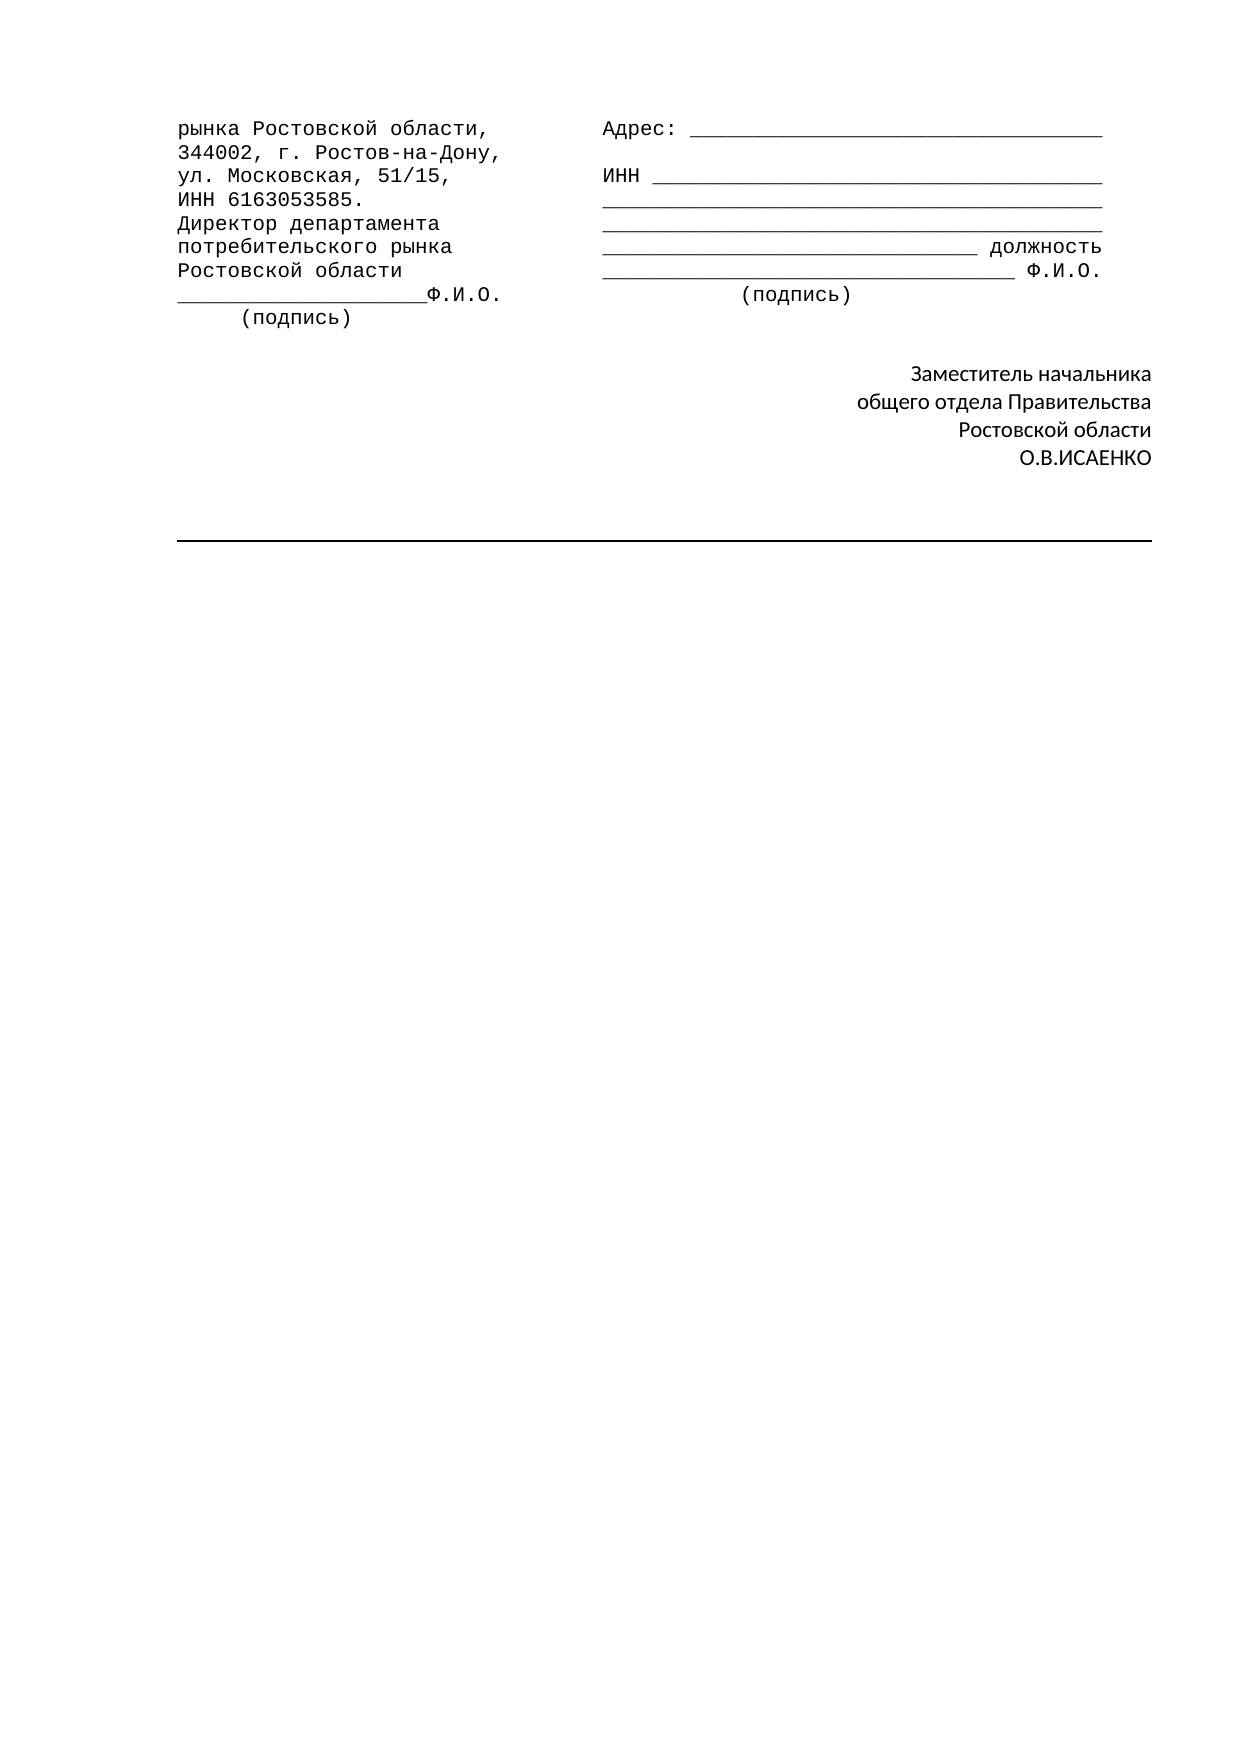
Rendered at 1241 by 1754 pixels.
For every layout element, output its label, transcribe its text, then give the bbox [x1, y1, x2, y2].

text потребительского рынка ______________________________ должность [177, 236, 1152, 260]
text рынка Ростовской области, Адрес: _________________________________ [177, 118, 1152, 142]
text ул. Московская, 51/15, ИНН ____________________________________ [177, 165, 1152, 189]
text 344002, г. Ростов-на-Дону, [177, 142, 1152, 165]
text ____________________Ф.И.О. (подпись) [177, 284, 1152, 307]
text (подпись) [177, 307, 1152, 331]
text О.В.ИСАЕНКО [177, 443, 1152, 471]
text Заместитель начальника [177, 359, 1152, 387]
text Ростовской области [177, 415, 1152, 443]
text общего отдела Правительства [177, 387, 1152, 415]
text Ростовской области _________________________________ Ф.И.О. [177, 260, 1152, 284]
text Директор департамента ________________________________________ [177, 213, 1152, 236]
text ИНН 6163053585. ________________________________________ [177, 189, 1152, 213]
